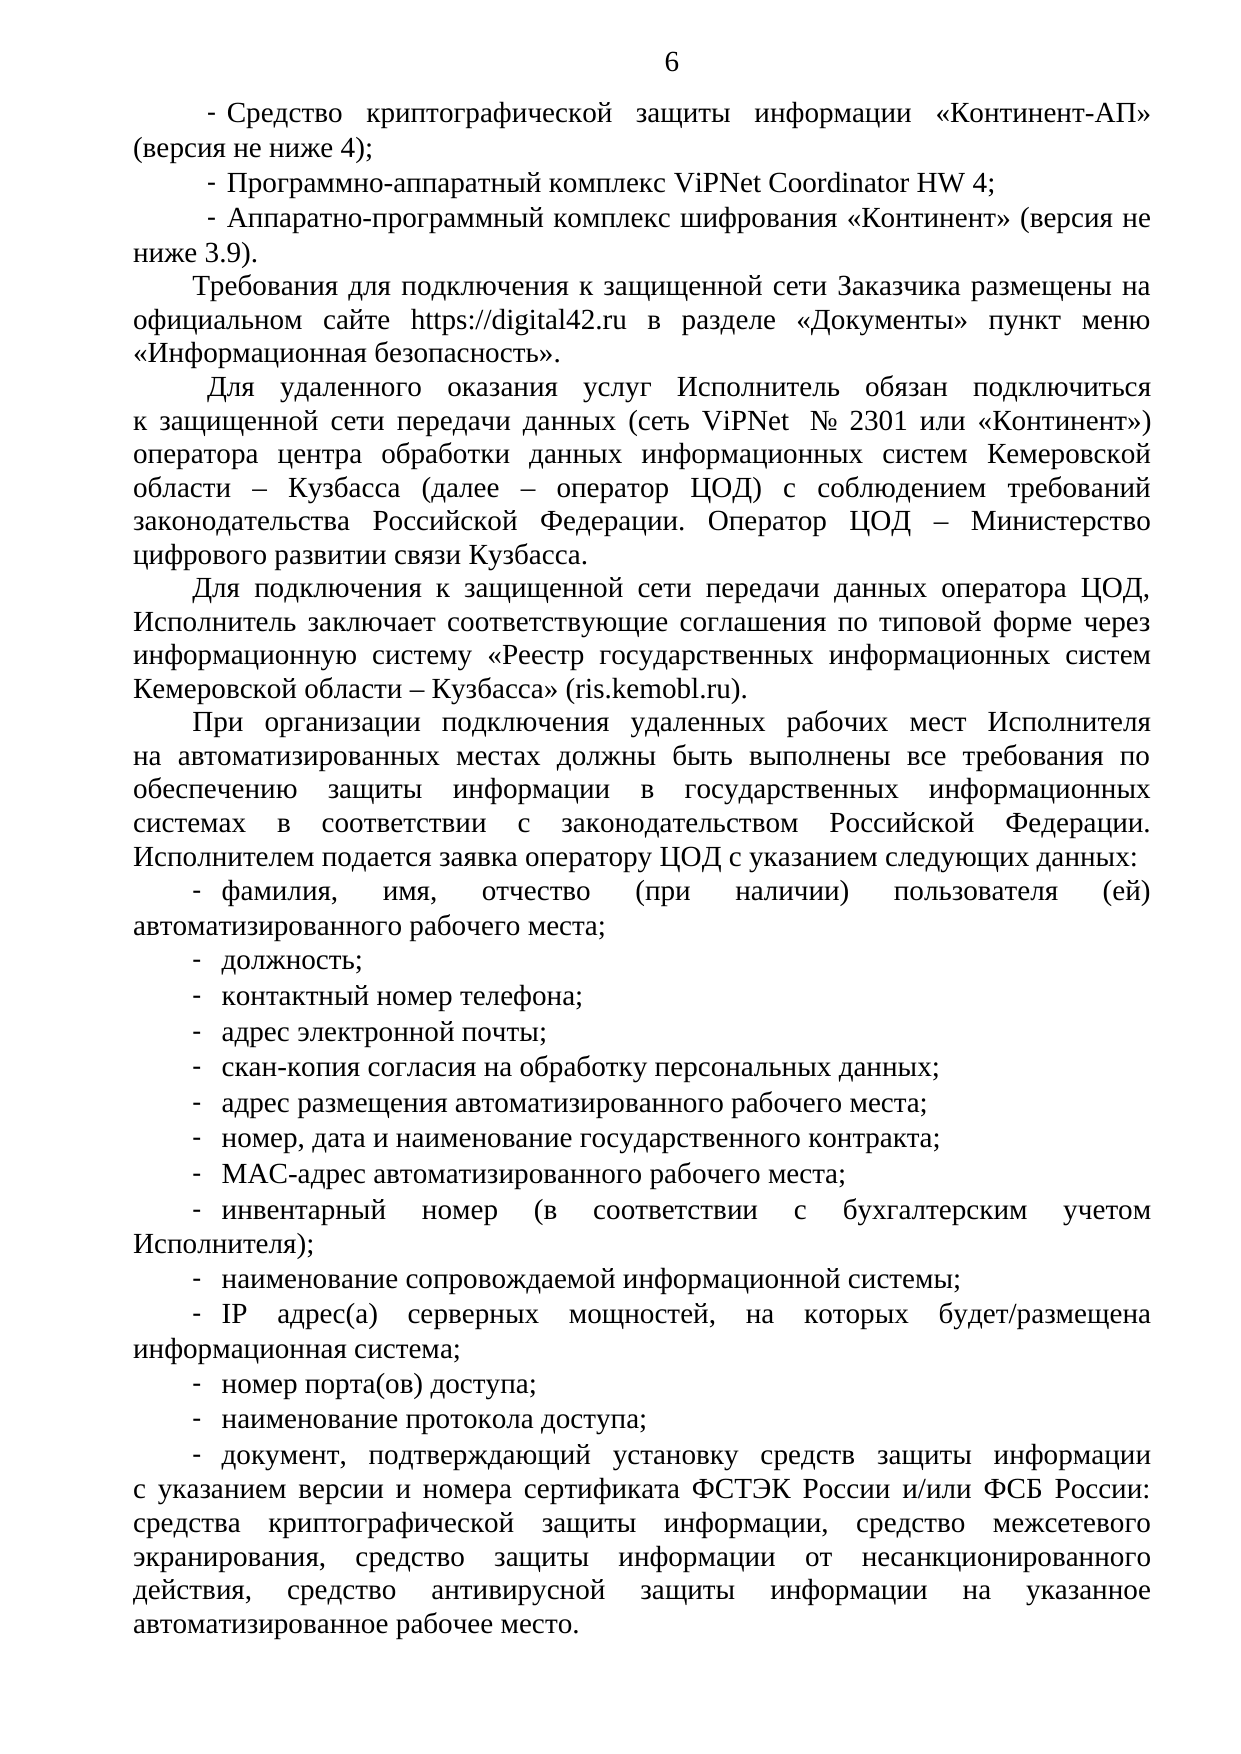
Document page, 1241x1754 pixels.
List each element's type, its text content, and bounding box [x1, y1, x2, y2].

list Средство криптографической защиты информации «Континент-АП» (версия не ниже 4); [133, 94, 1152, 164]
text Для удаленного оказания услуг Исполнитель обязан подключиться к защищенной сети передачи данных (сеть ViPNet № 2301 или «Континент») оператора центра обработки данных информационных систем Кемеровской области – Кузбасса (далее – оператор ЦОД) с соблюдением требований законодательства Российской Федерации. Оператор ЦОД – Министерство цифрового развитии связи Кузбасса. [133, 369, 1152, 570]
list Аппаратно-программный комплекс шифрования «Континент» (версия не ниже 3.9). [133, 199, 1152, 268]
list адрес электронной почты; [133, 1013, 1152, 1048]
list номер, дата и наименование государственного контракта; [133, 1119, 1152, 1155]
list номер порта(ов) доступа; [133, 1365, 1152, 1400]
list документ, подтверждающий установку средств защиты информации с указанием версии и номера сертификата ФСТЭК России и/или ФСБ России: средства криптографической защиты информации, средство межсетевого экранирования, средство защиты информации от несанкционированного действия, средство антивирусной защиты информации на указанное автоматизированное рабочее место. [133, 1436, 1152, 1639]
list наименование сопровождаемой информационной системы; [133, 1260, 1152, 1296]
list фамилия, имя, отчество (при наличии) пользователя (ей) автоматизированного рабочего места; [133, 872, 1152, 941]
list наименование протокола доступа; [133, 1400, 1152, 1436]
list контактный номер телефона; [133, 977, 1152, 1013]
list Программно-аппаратный комплекс ViPNet Coordinator HW 4; [133, 164, 1152, 199]
list должность; [133, 941, 1152, 977]
list MAC-адрес автоматизированного рабочего места; [133, 1155, 1152, 1191]
list скан-копия согласия на обработку персональных данных; [133, 1048, 1152, 1084]
list инвентарный номер (в соответствии с бухгалтерским учетом Исполнителя); [133, 1191, 1152, 1260]
list IP адрес(а) серверных мощностей, на которых будет/размещена информационная система; [133, 1296, 1152, 1365]
text При организации подключения удаленных рабочих мест Исполнителя на автоматизированных местах должны быть выполнены все требования по обеспечению защиты информации в государственных информационных системах в соответствии с законодательством Российской Федерации. Исполнителем подается заявка оператору ЦОД с указанием следующих данных: [133, 704, 1152, 872]
text Для подключения к защищенной сети передачи данных оператора ЦОД, Исполнитель заключает соответствующие соглашения по типовой форме через информационную систему «Реестр государственных информационных систем Кемеровской области – Кузбасса» (ris.kemobl.ru). [133, 570, 1152, 704]
list адрес размещения автоматизированного рабочего места; [133, 1084, 1152, 1119]
text Требования для подключения к защищенной сети Заказчика размещены на официальном сайте https://digital42.ru в разделе «Документы» пункт меню «Информационная безопасность». [133, 268, 1152, 369]
